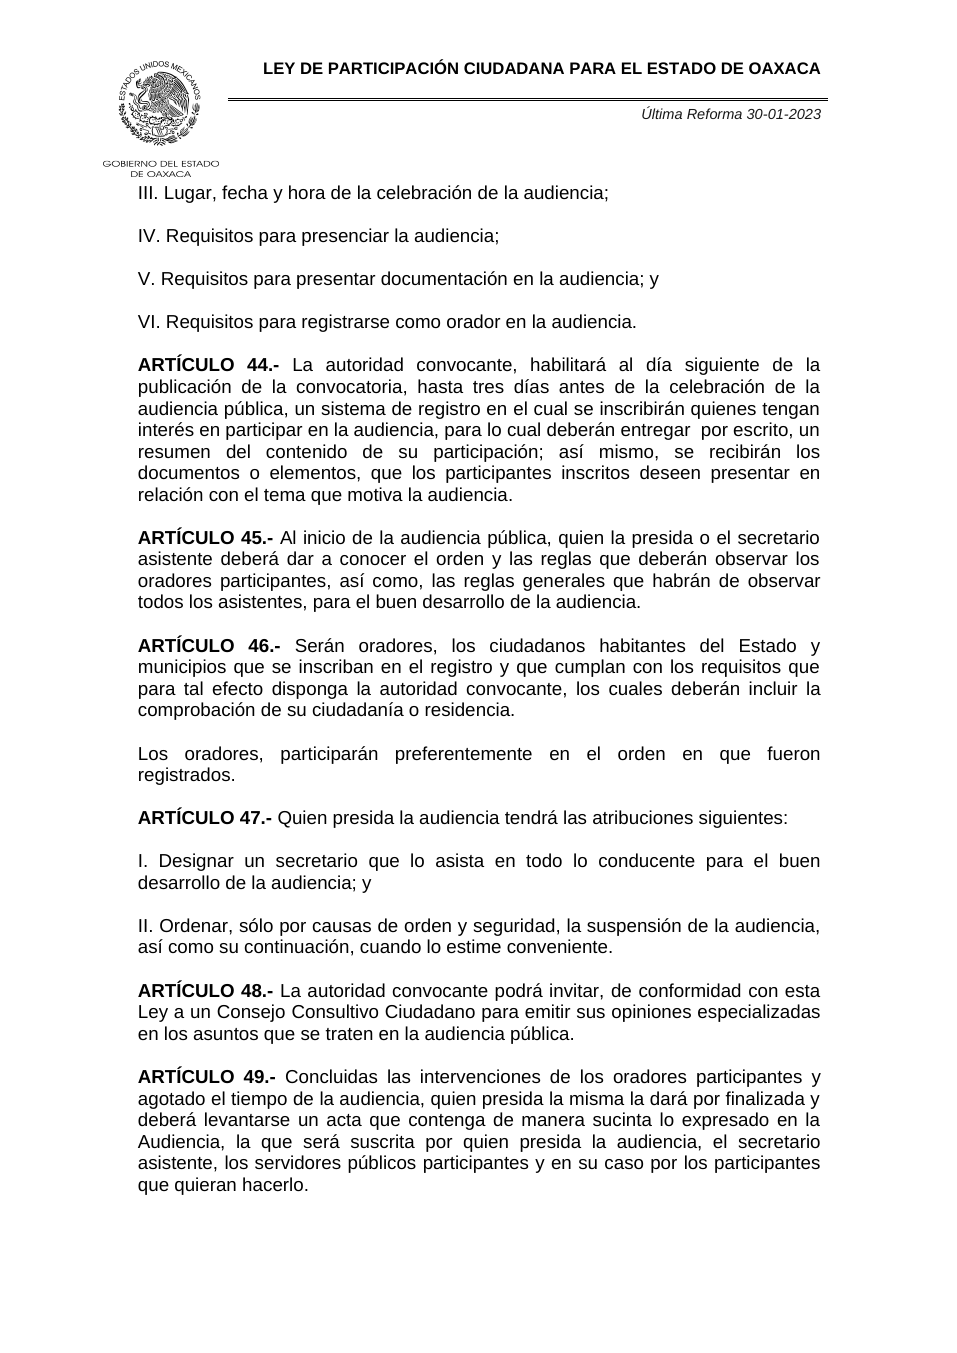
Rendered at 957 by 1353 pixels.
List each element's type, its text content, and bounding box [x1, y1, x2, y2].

text III. Lugar, fecha y hora de la celebración de la audiencia; [138, 182, 821, 203]
text IV. Requisitos para presenciar la audiencia; [138, 225, 821, 246]
text ARTÍCULO 44.- La autoridad convocante, habilitará al día siguiente de la publicación de la convocatoria, hasta tres días antes de la celebración de la audiencia pública, un sistema de registro en el cual se inscribirán quienes tengan interés en participar en la audiencia, para lo cual deberán entregar por escrito, un resumen del contenido de su participación; así mismo, se recibirán los documentos o elementos, que los participantes inscritos deseen presentar en relación con el tema que motiva la audiencia. [138, 354, 821, 505]
text ARTÍCULO 48.- La autoridad convocante podrá invitar, de conformidad con esta Ley a un Consejo Consultivo Ciudadano para emitir sus opiniones especializadas en los asuntos que se traten en la audiencia pública. [138, 979, 821, 1044]
text ARTÍCULO 47.- Quien presida la audiencia tendrá las atribuciones siguientes: [138, 807, 821, 828]
text VI. Requisitos para registrarse como orador en la audiencia. [138, 311, 821, 333]
text V. Requisitos para presentar documentación en la audiencia; y [138, 268, 821, 289]
text ARTÍCULO 46.- Serán oradores, los ciudadanos habitantes del Estado y municipios que se inscriban en el registro y que cumplan con los requisitos que para tal efecto disponga la autoridad convocante, los cuales deberán incluir la comprobación de su ciudadanía o residencia. [138, 634, 821, 721]
text ARTÍCULO 45.- Al inicio de la audiencia pública, quien la presida o el secretario asistente deberá dar a conocer el orden y las reglas que deberán observar los oradores participantes, así como, las reglas generales que habrán de observar todos los asistentes, para el buen desarrollo de la audiencia. [138, 527, 821, 613]
text II. Ordenar, sólo por causas de orden y seguridad, la suspensión de la audiencia, así como su continuación, cuando lo estime conveniente. [138, 915, 821, 958]
picture [100, 59, 222, 180]
text I. Designar un secretario que lo asista en todo lo conducente para el buen desarrollo de la audiencia; y [138, 850, 821, 893]
text Los oradores, participarán preferentemente en el orden en que fueron registrados. [138, 742, 821, 785]
text ARTÍCULO 49.- Concluidas las intervenciones de los oradores participantes y agotado el tiempo de la audiencia, quien presida la misma la dará por finalizada y deberá levantarse un acta que contenga de manera sucinta lo expresado en la Audiencia, la que será suscrita por quien presida la audiencia, el secretario asistente, los servidores públicos participantes y en su caso por los participantes que quieran hacerlo. [138, 1066, 821, 1195]
